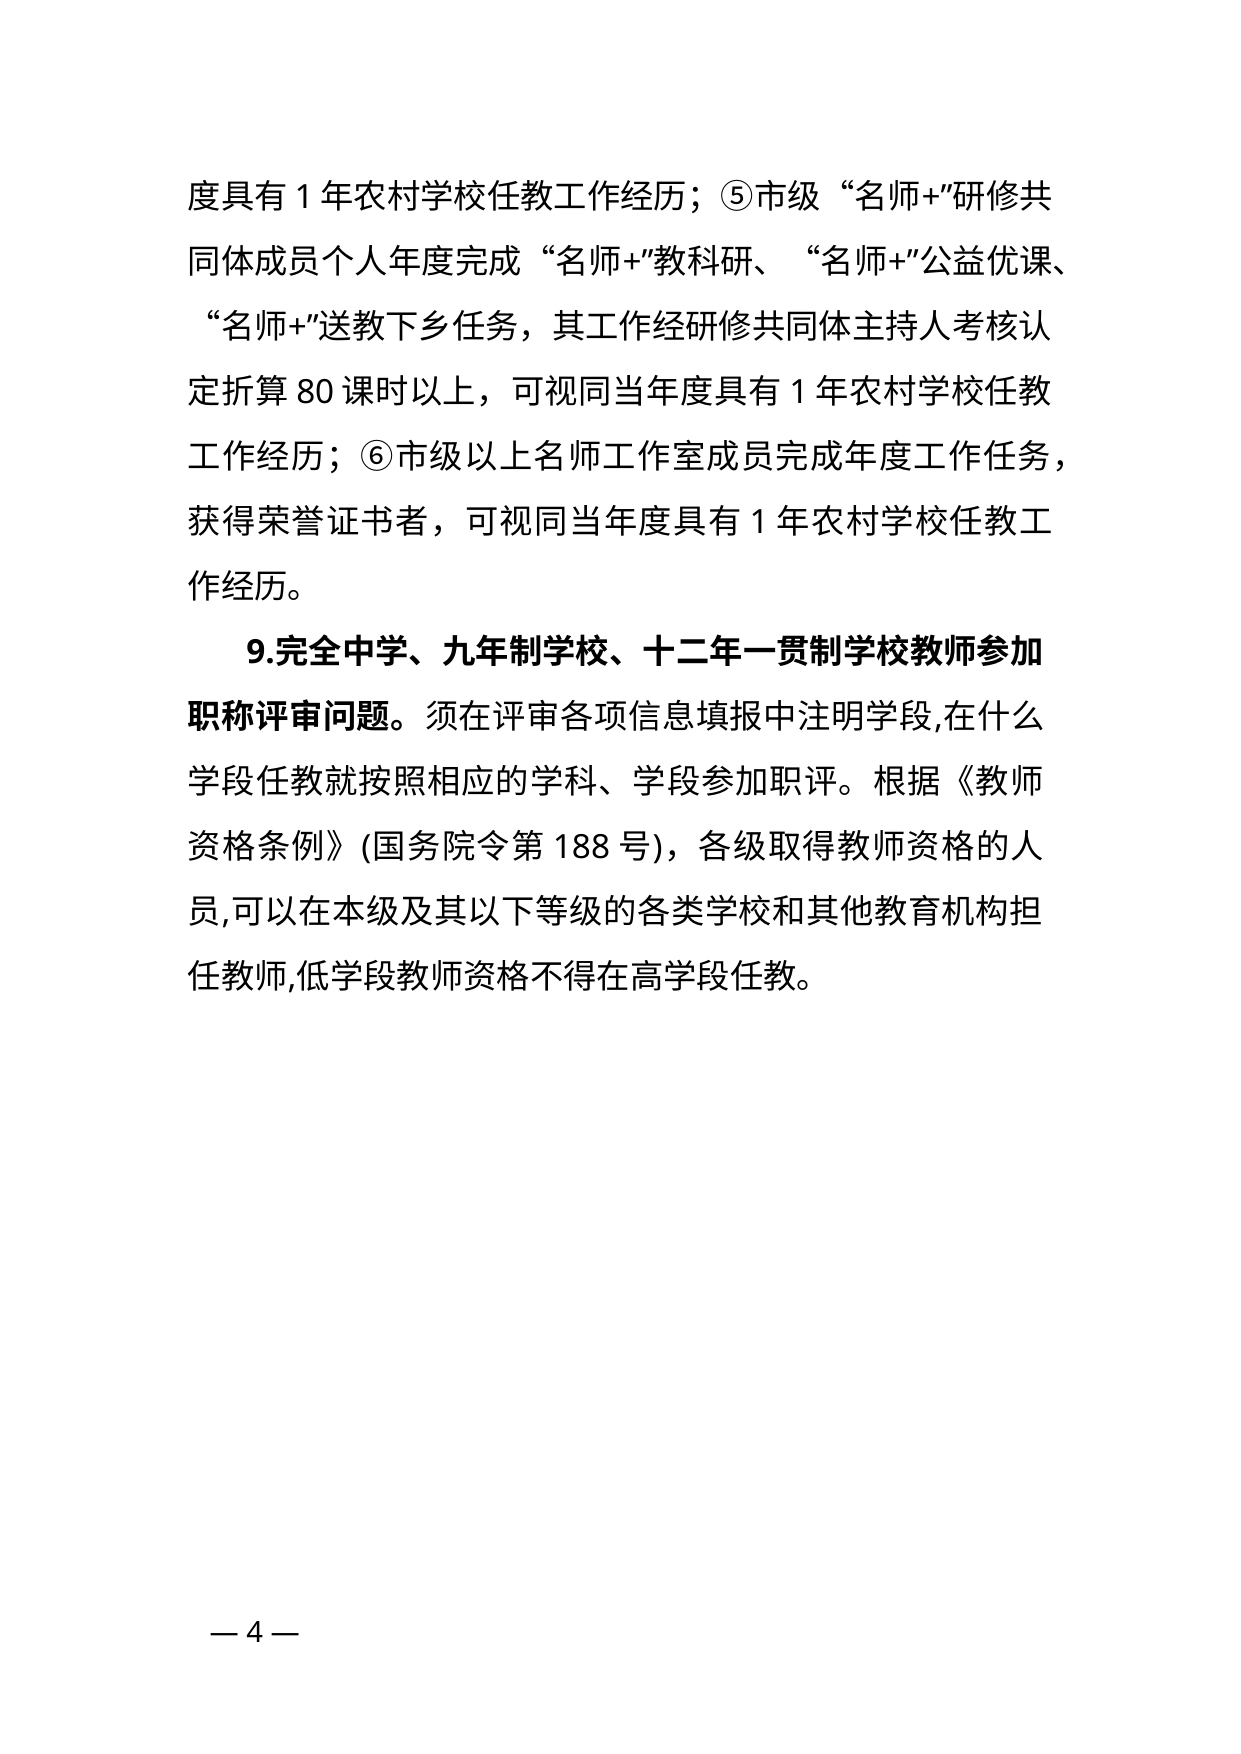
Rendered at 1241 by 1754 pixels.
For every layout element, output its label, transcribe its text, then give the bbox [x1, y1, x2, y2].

text 9.完全中学、九年制学校、十二年一贯制学校教师参加职称评审问题。须在评审各项信息填报中注明学段,在什么学段任教就按照相应的学科、学段参加职评。根据《教师资格条例》(国务院令第188号)，各级取得教师资格的人员,可以在本级及其以下等级的各类学校和其他教育机构担任教师,低学段教师资格不得在高学段任教。 [187, 617, 1044, 1007]
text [187, 162, 1053, 617]
